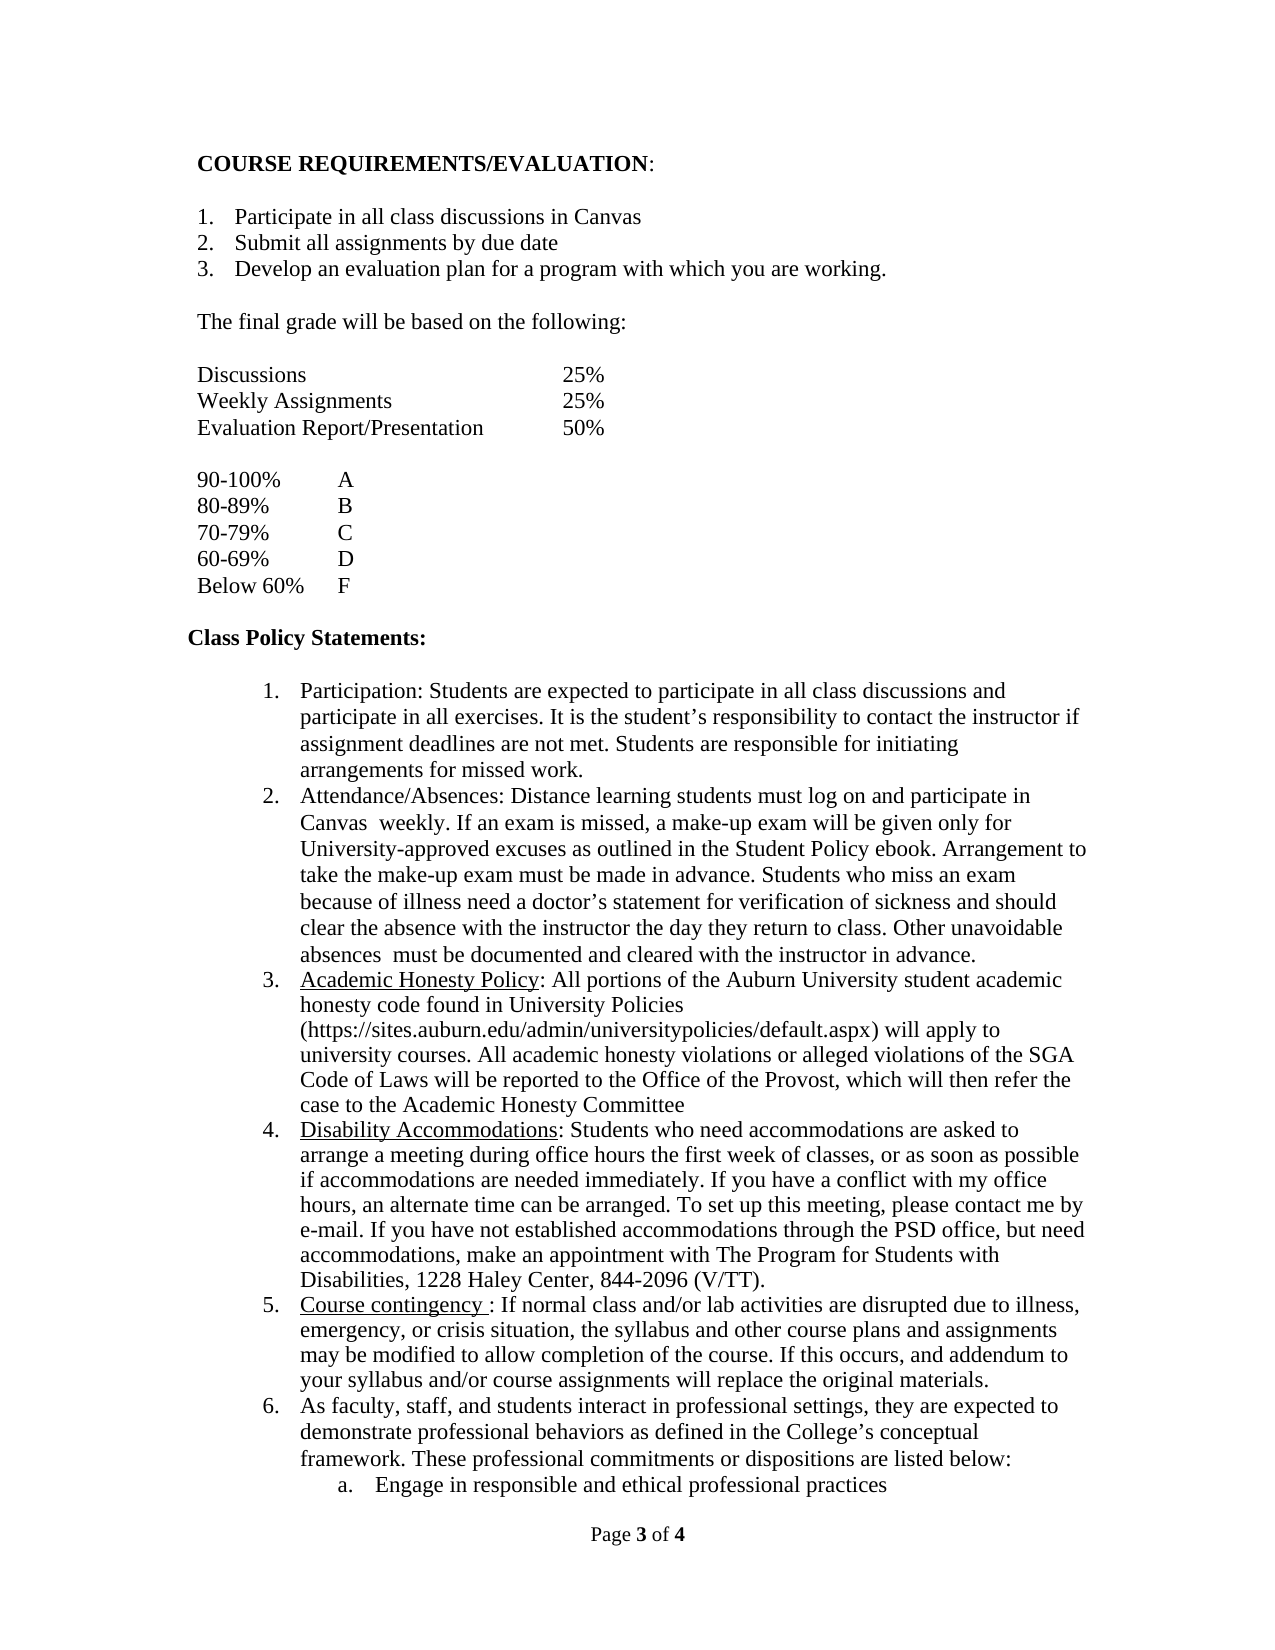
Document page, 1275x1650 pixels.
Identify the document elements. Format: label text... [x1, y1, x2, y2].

text 70-79% C [197, 519, 1087, 545]
text 90-100% A [197, 466, 1087, 493]
text 80-89% B [197, 493, 1087, 519]
list Participate in all class discussions in Canvas [197, 203, 1087, 229]
text COURSE REQUIREMENTS/EVALUATION: [197, 150, 1087, 176]
list Participation: Students are expected to participate in all class discussions and participate in all exercises. It is the student’s responsibility to contact the instructor if assignment deadlines are not met. Students are responsible for initiating arrangements for missed work. [262, 677, 1087, 782]
text Weekly Assignments 25% [197, 387, 1087, 413]
list Engage in responsible and ethical professional practices [337, 1471, 1087, 1497]
list As faculty, staff, and students interact in professional settings, they are expected to demonstrate professional behaviors as defined in the College’s conceptual framework. These professional commitments or dispositions are listed below: [262, 1392, 1087, 1471]
text Discussions 25% [197, 361, 1087, 387]
list Course contingency : If normal class and/or lab activities are disrupted due to illness, emergency, or crisis situation, the syllabus and other course plans and assignments may be modified to allow completion of the course. If this occurs, and addendum to your syllabus and/or course assignments will replace the original materials. [262, 1292, 1087, 1392]
list Academic Honesty Policy: All portions of the Auburn University student academic honesty code found in University Policies (https://sites.auburn.edu/admin/universitypolicies/default.aspx) will apply to university courses. All academic honesty violations or alleged violations of the SGA Code of Laws will be reported to the Office of the Provost, which will then refer the case to the Academic Honesty Committee [262, 967, 1087, 1117]
text 60-69% D [197, 545, 1087, 572]
text Evaluation Report/Presentation 50% [197, 413, 1087, 440]
text Below 60% F [197, 572, 1087, 598]
list Develop an evaluation plan for a program with which you are working. [197, 255, 1087, 282]
text Class Policy Statements: [187, 624, 1087, 651]
list Submit all assignments by due date [197, 229, 1087, 255]
text The final grade will be based on the following: [197, 308, 1087, 334]
list Attendance/Absences: Distance learning students must log on and participate in Canvas weekly. If an exam is missed, a make-up exam will be given only for University-approved excuses as outlined in the Student Policy ebook. Arrangement to take the make-up exam must be made in advance. Students who miss an exam because of illness need a doctor’s statement for verification of sickness and should clear the absence with the instructor the day they return to class. Other unavoidable absences must be documented and cleared with the instructor in advance. [262, 782, 1087, 967]
list Disability Accommodations: Students who need accommodations are asked to arrange a meeting during office hours the first week of classes, or as soon as possible if accommodations are needed immediately. If you have a conflict with my office hours, an alternate time can be arranged. To set up this meeting, please contact me by e-mail. If you have not established accommodations through the PSD office, but need accommodations, make an appointment with The Program for Students with Disabilities, 1228 Haley Center, 844-2096 (V/TT). [262, 1117, 1087, 1292]
